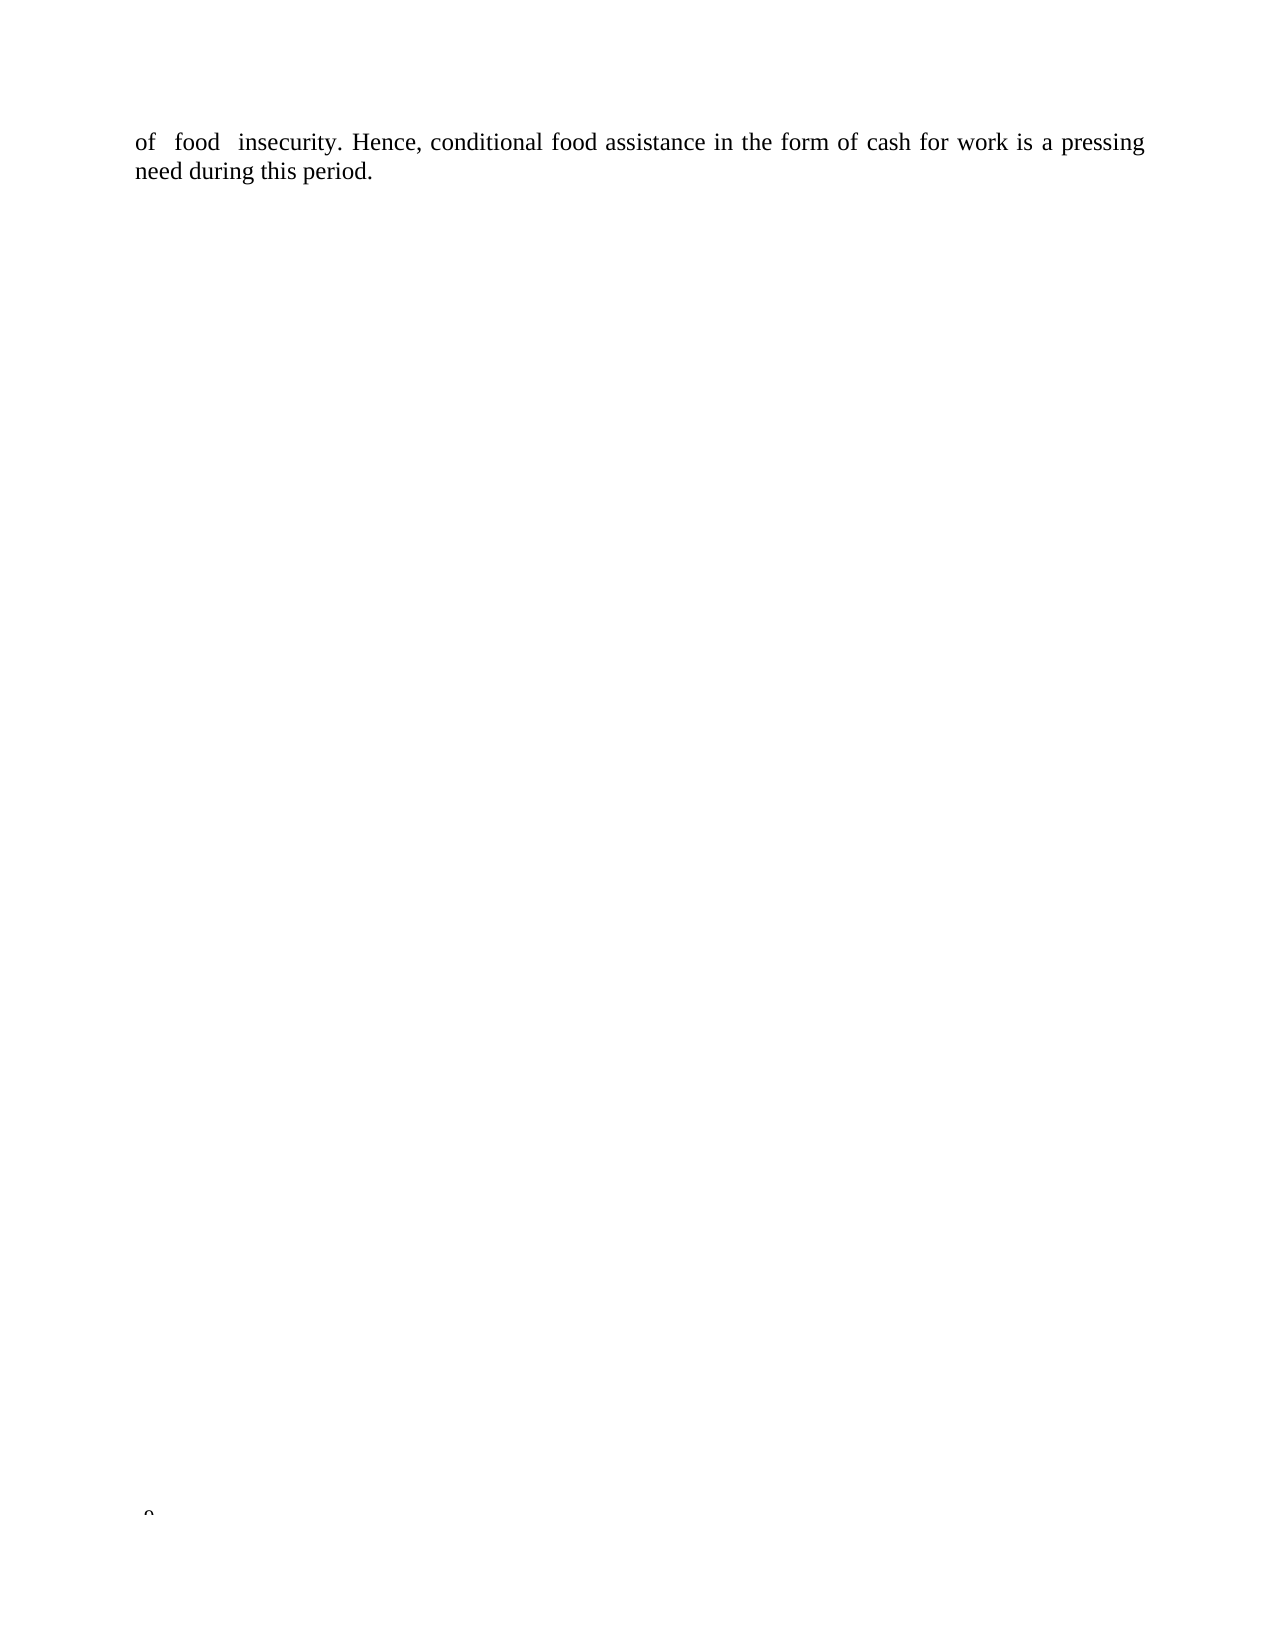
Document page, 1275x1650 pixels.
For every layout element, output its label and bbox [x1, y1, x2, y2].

text [135, 127, 1145, 184]
